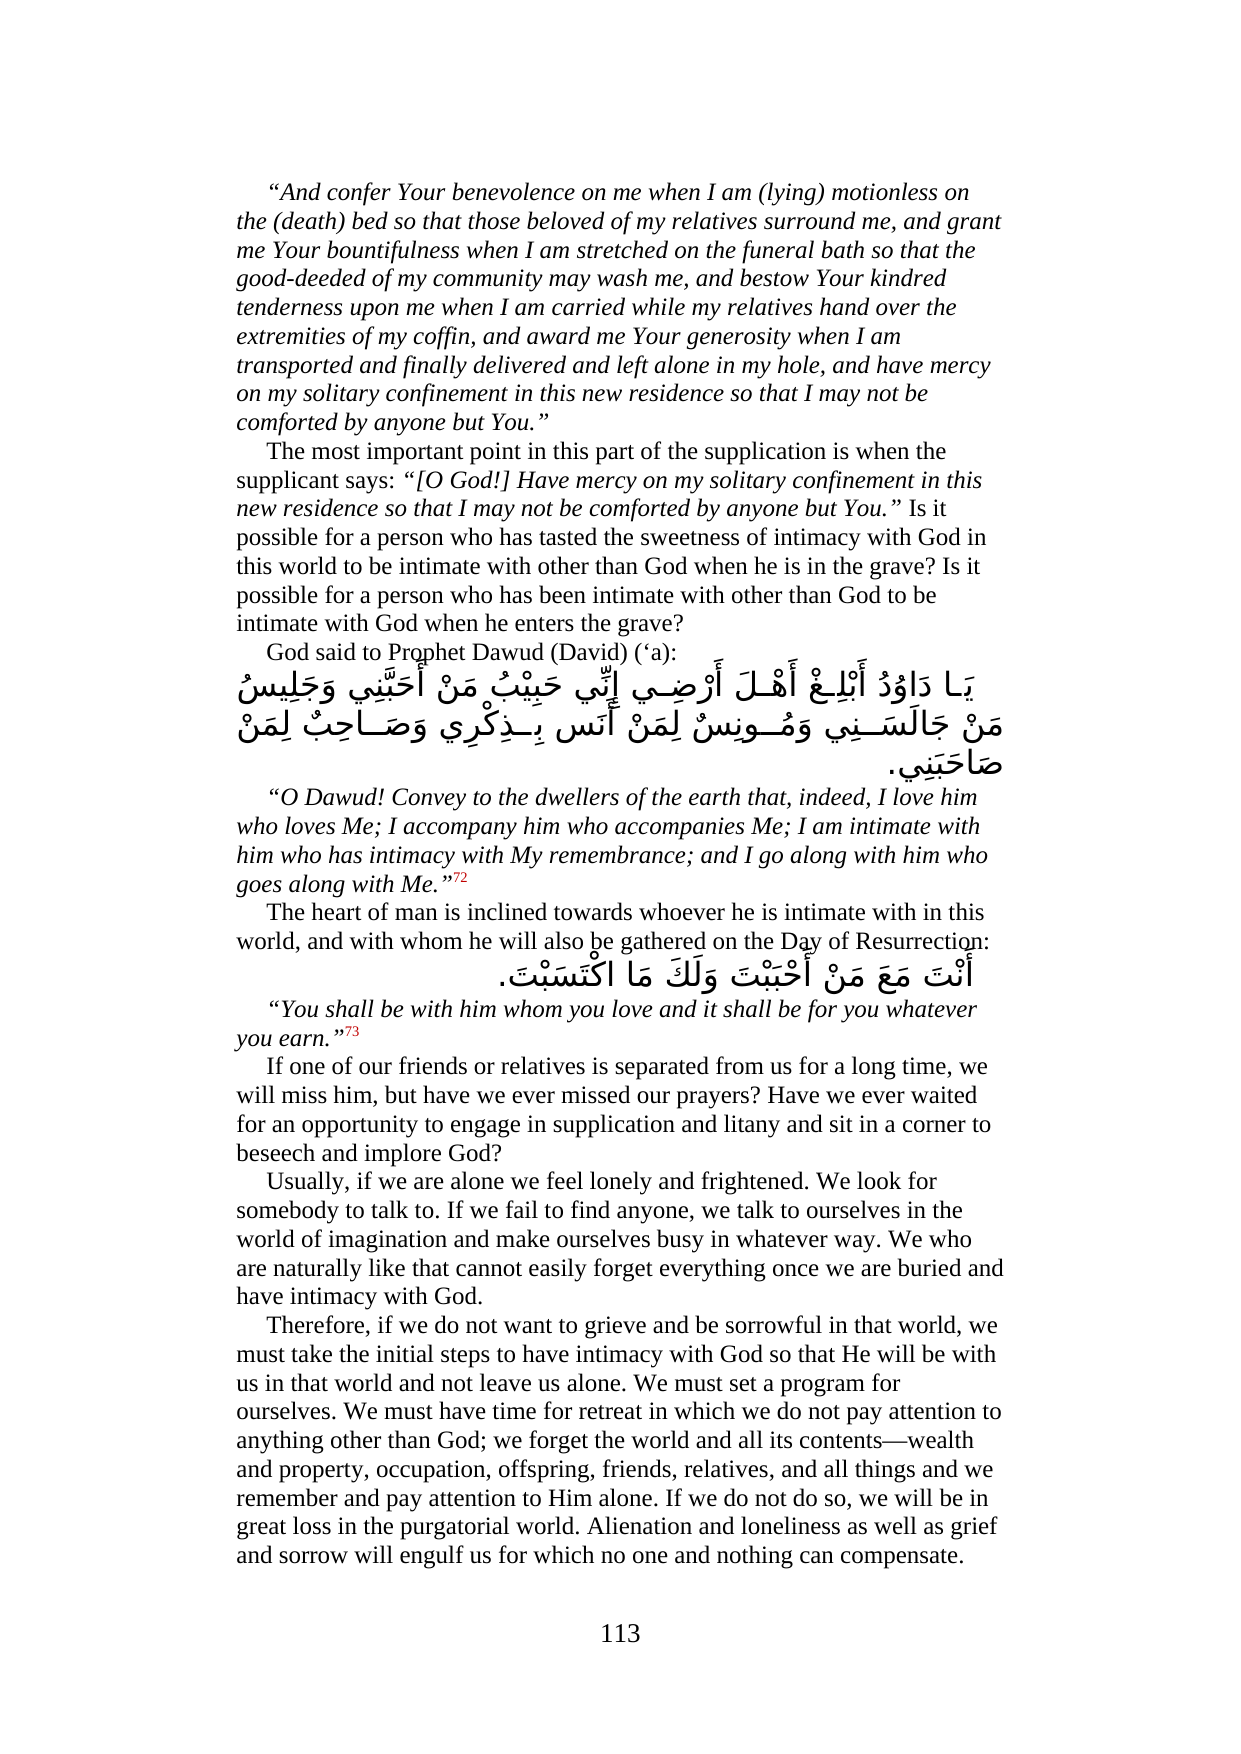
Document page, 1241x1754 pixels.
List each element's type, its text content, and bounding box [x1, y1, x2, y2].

text If one of our friends or relatives is separated from us for a long time, we will miss him, but have we ever missed our prayers? Have we ever waited for an opportunity to engage in supplication and litany and sit in a corner to beseech and implore God? [236, 1051, 1004, 1166]
text The most important point in this part of the supplication is when the supplicant says: “[O God!] Have mercy on my solitary confinement in this new residence so that I may not be comforted by anyone but You.” Is it possible for a person who has tasted the sweetness of intimacy with God in this world to be intimate with other than God when he is in the grave? Is it possible for a person who has been intimate with other than God to be intimate with God when he enters the grave? [236, 436, 1004, 637]
text يَا دَاوُدُ أَبْلِغْ أَهْلَ أَرْضِي إِنِّي حَبِيْبُ مَنْ أَحَبَّنِي وَجَلِيسُ مَنْ جَالَسَنِي وَمُونِسٌ لِمَنْ أَنَس بِذِكْرِي وَصَاحِبٌ لِمَنْ صَاحَبَنِي. [236, 666, 1004, 782]
text The heart of man is inclined towards whoever he is intimate with in this world, and with whom he will also be gathered on the Day of Resurrection: [236, 897, 1004, 955]
text أَنْتَ مَعَ مَنْ أَحْبَبْتَ وَلَكَ مَا اكْتَسَبْتَ. [236, 955, 1004, 994]
text Therefore, if we do not want to grieve and be sorrowful in that world, we must take the initial steps to have intimacy with God so that He will be with us in that world and not leave us alone. We must set a program for ourselves. We must have time for retreat in which we do not pay attention to anything other than God; we forget the world and all its contents—wealth and property, occupation, offspring, friends, relatives, and all things and we remember and pay attention to Him alone. If we do not do so, we will be in great loss in the purgatorial world. Alienation and loneliness as well as grief and sorrow will engulf us for which no one and nothing can compensate. [236, 1310, 1004, 1569]
text God said to Prophet Dawud (David) (‘a): [236, 637, 1004, 666]
text Usually, if we are alone we feel lonely and frightened. We look for somebody to talk to. If we fail to find anyone, we talk to ourselves in the world of imagination and make ourselves busy in whatever way. We who are naturally like that cannot easily forget everything once we are buried and have intimacy with God. [236, 1166, 1004, 1310]
text “You shall be with him whom you love and it shall be for you whatever you earn.”73 [236, 994, 1004, 1051]
text “And confer Your benevolence on me when I am (lying) motionless on the (death) bed so that those beloved of my relatives surround me, and grant me Your bountifulness when I am stretched on the funeral bath so that the good-deeded of my community may wash me, and bestow Your kindred tenderness upon me when I am carried while my relatives hand over the extremities of my coffin, and award me Your generosity when I am transported and finally delivered and left alone in my hole, and have mercy on my solitary confinement in this new residence so that I may not be comforted by anyone but You.” [236, 177, 1004, 436]
text “O Dawud! Convey to the dwellers of the earth that, indeed, I love him who loves Me; I accompany him who accompanies Me; I am intimate with him who has intimacy with My remembrance; and I go along with him who goes along with Me.”72 [236, 782, 1004, 897]
